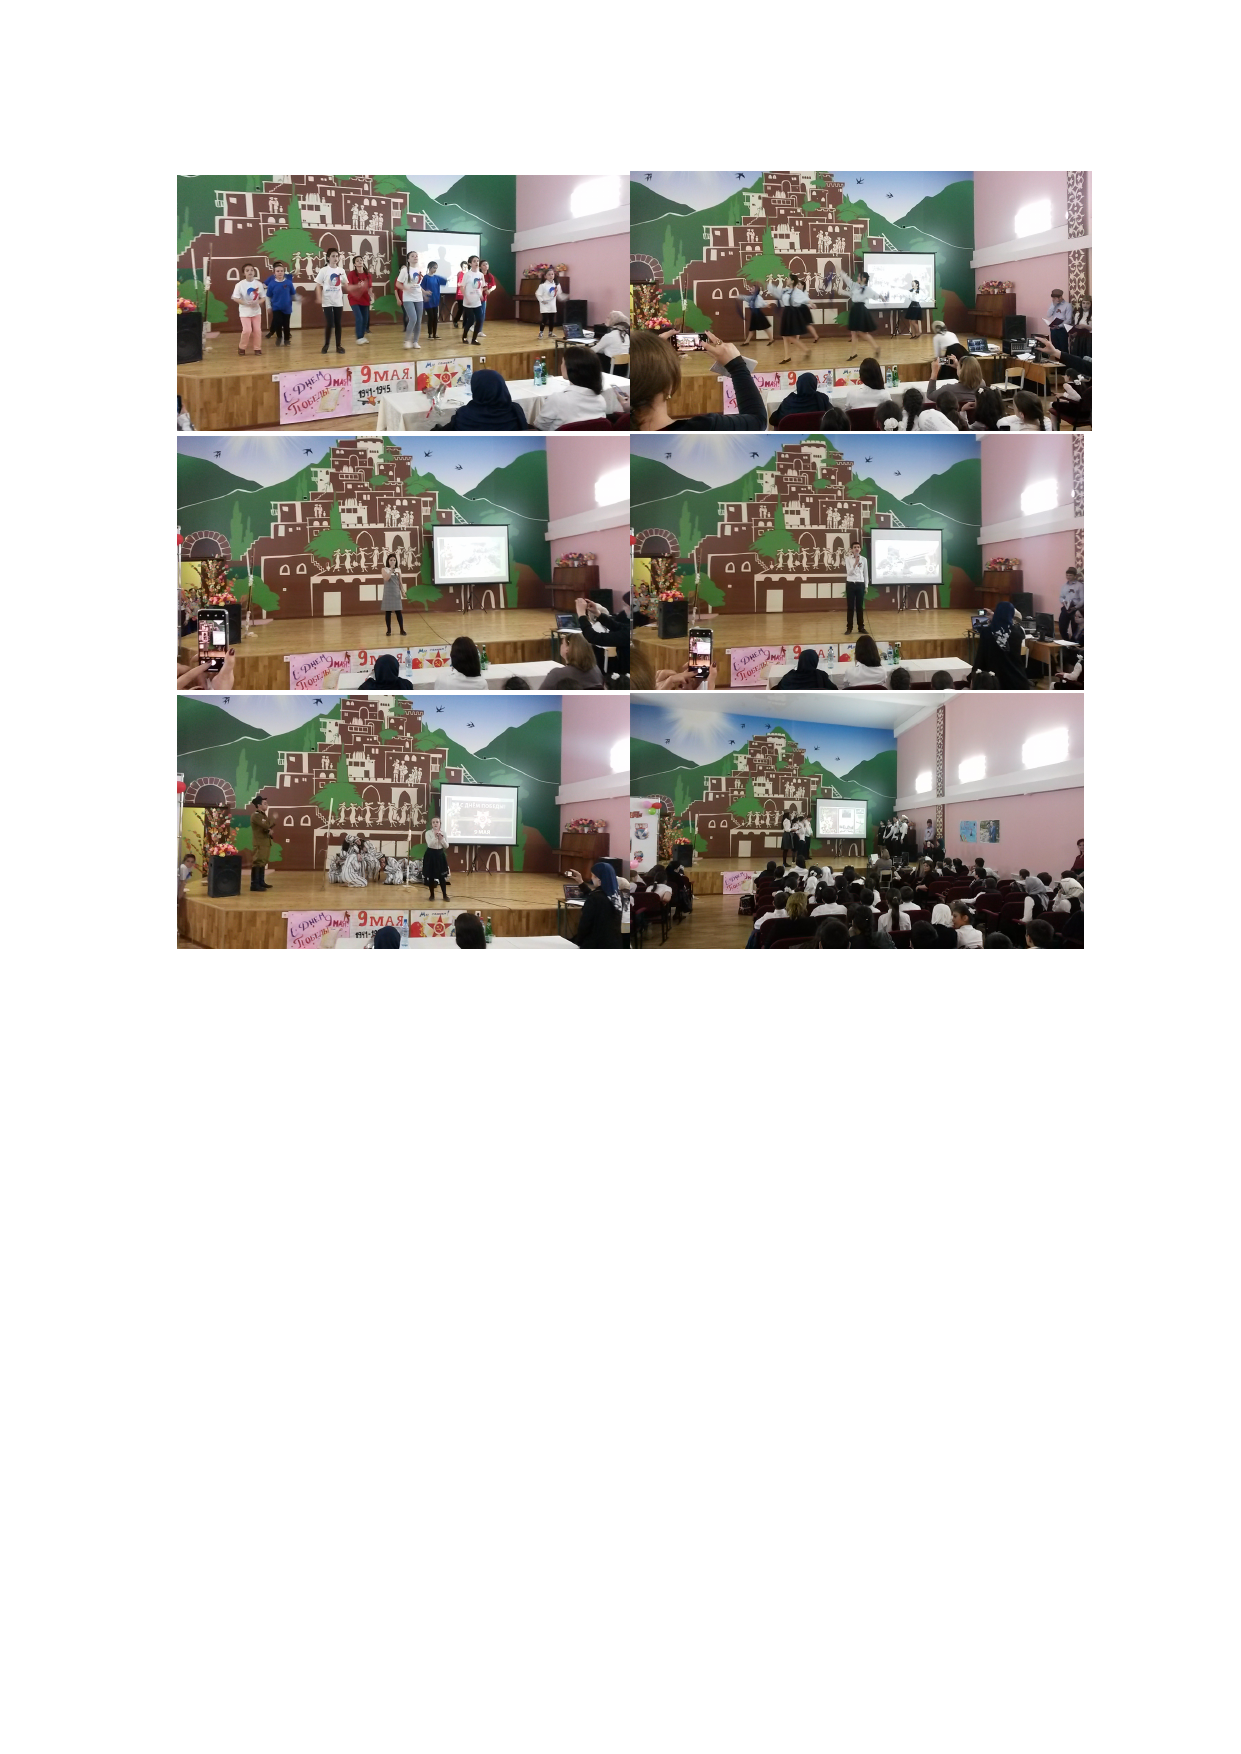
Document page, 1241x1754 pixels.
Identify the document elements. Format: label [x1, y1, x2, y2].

picture [177, 693, 1084, 949]
picture [177, 171, 1092, 431]
picture [177, 434, 1084, 690]
